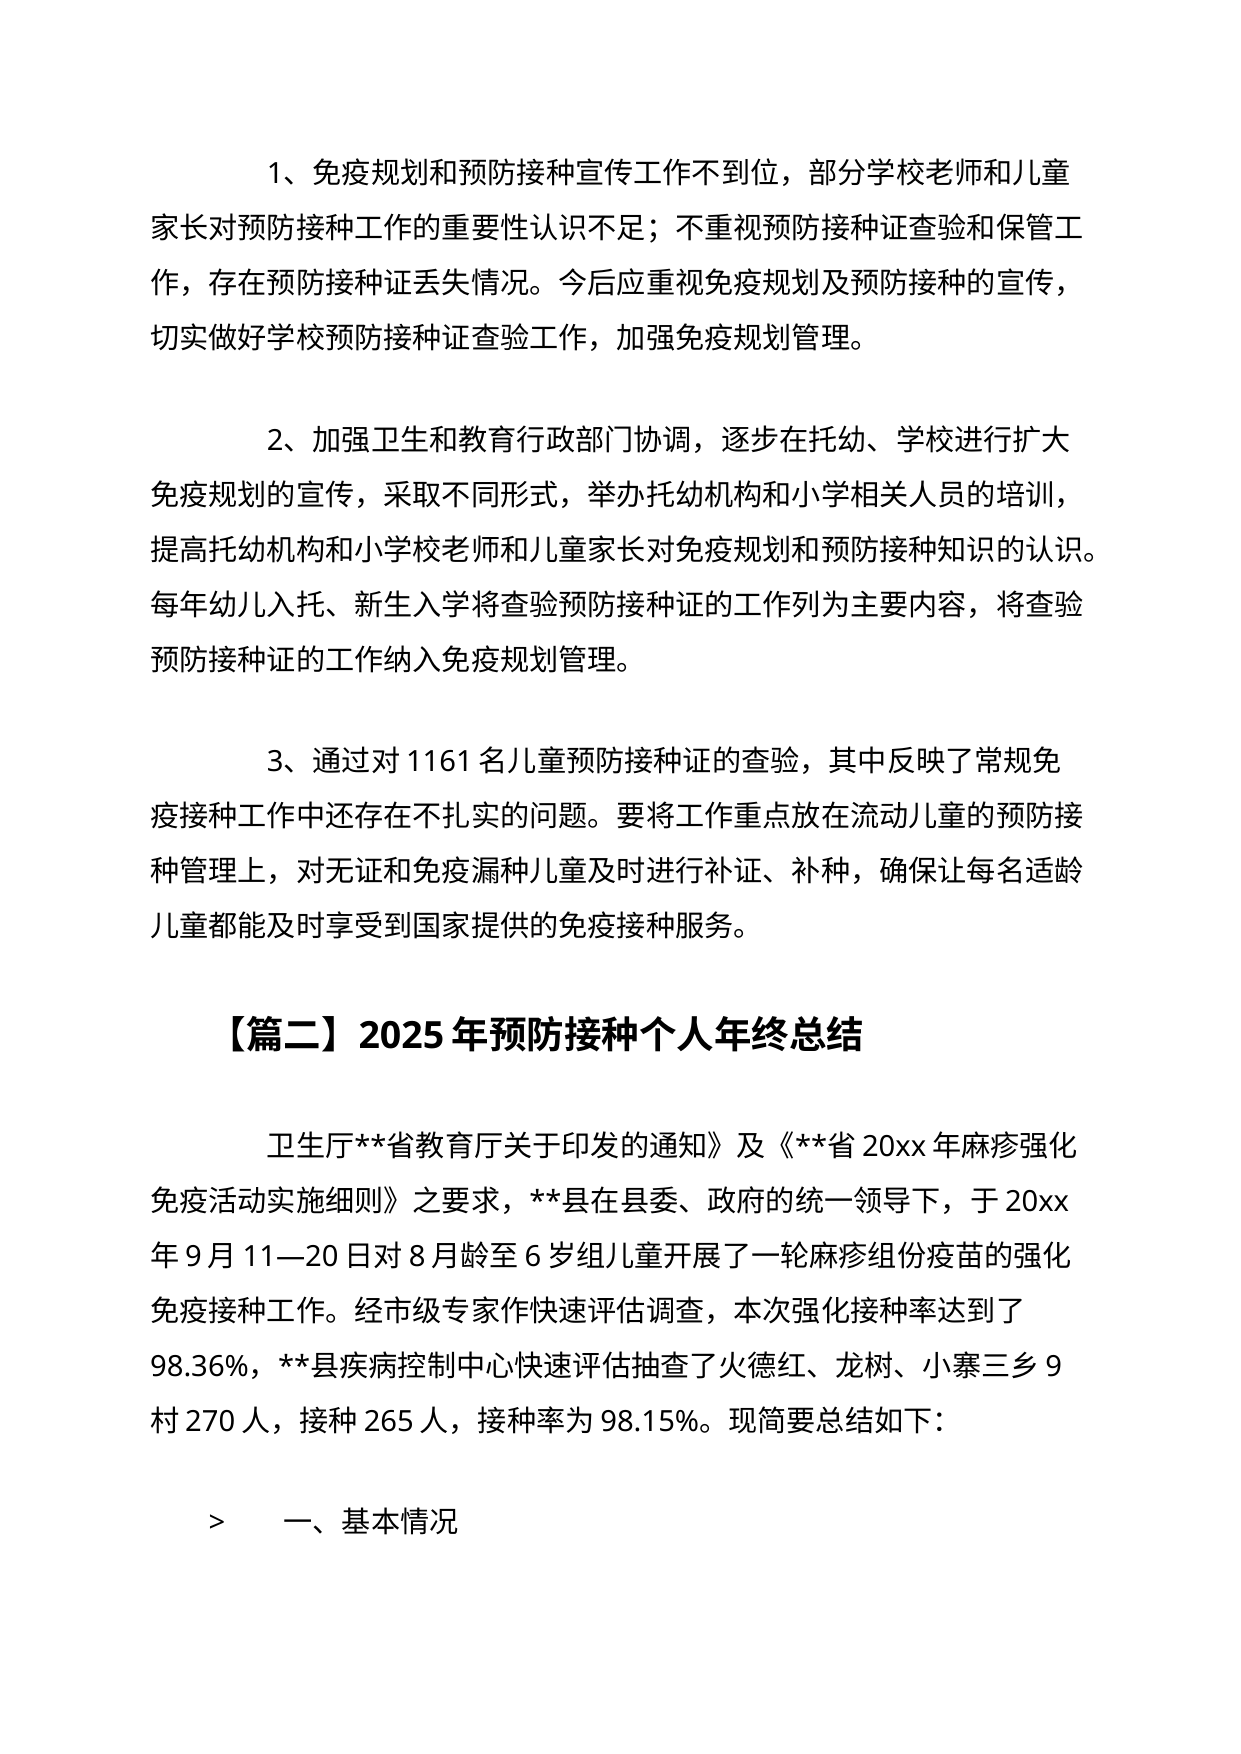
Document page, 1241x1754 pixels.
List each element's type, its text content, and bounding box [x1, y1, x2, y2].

text > 一、基本情况 [150, 1499, 1090, 1541]
text 【篇二】2025年预防接种个人年终总结 [150, 1004, 1090, 1059]
text 3、通过对1161名儿童预防接种证的查验，其中反映了常规免疫接种工作中还存在不扎实的问题。要将工作重点放在流动儿童的预防接种管理上，对无证和免疫漏种儿童及时进行补证、补种，确保让每名适龄儿童都能及时享受到国家提供的免疫接种服务。 [150, 738, 1090, 945]
text 1、免疫规划和预防接种宣传工作不到位，部分学校老师和儿童家长对预防接种工作的重要性认识不足；不重视预防接种证查验和保管工作，存在预防接种证丢失情况。今后应重视免疫规划及预防接种的宣传，切实做好学校预防接种证查验工作，加强免疫规划管理。 [150, 150, 1090, 357]
text 2、加强卫生和教育行政部门协调，逐步在托幼、学校进行扩大免疫规划的宣传，采取不同形式，举办托幼机构和小学相关人员的培训，提高托幼机构和小学校老师和儿童家长对免疫规划和预防接种知识的认识。每年幼儿入托、新生入学将查验预防接种证的工作列为主要内容，将查验预防接种证的工作纳入免疫规划管理。 [150, 417, 1090, 678]
text 卫生厅**省教育厅关于印发的通知》及《**省20xx年麻疹强化免疫活动实施细则》之要求，**县在县委、政府的统一领导下，于20xx年9月11—20日对8月龄至6岁组儿童开展了一轮麻疹组份疫苗的强化免疫接种工作。经市级专家作快速评估调查，本次强化接种率达到了98.36%，**县疾病控制中心快速评估抽查了火德红、龙树、小寨三乡9村270人，接种265人，接种率为98.15%。现简要总结如下： [150, 1122, 1090, 1439]
